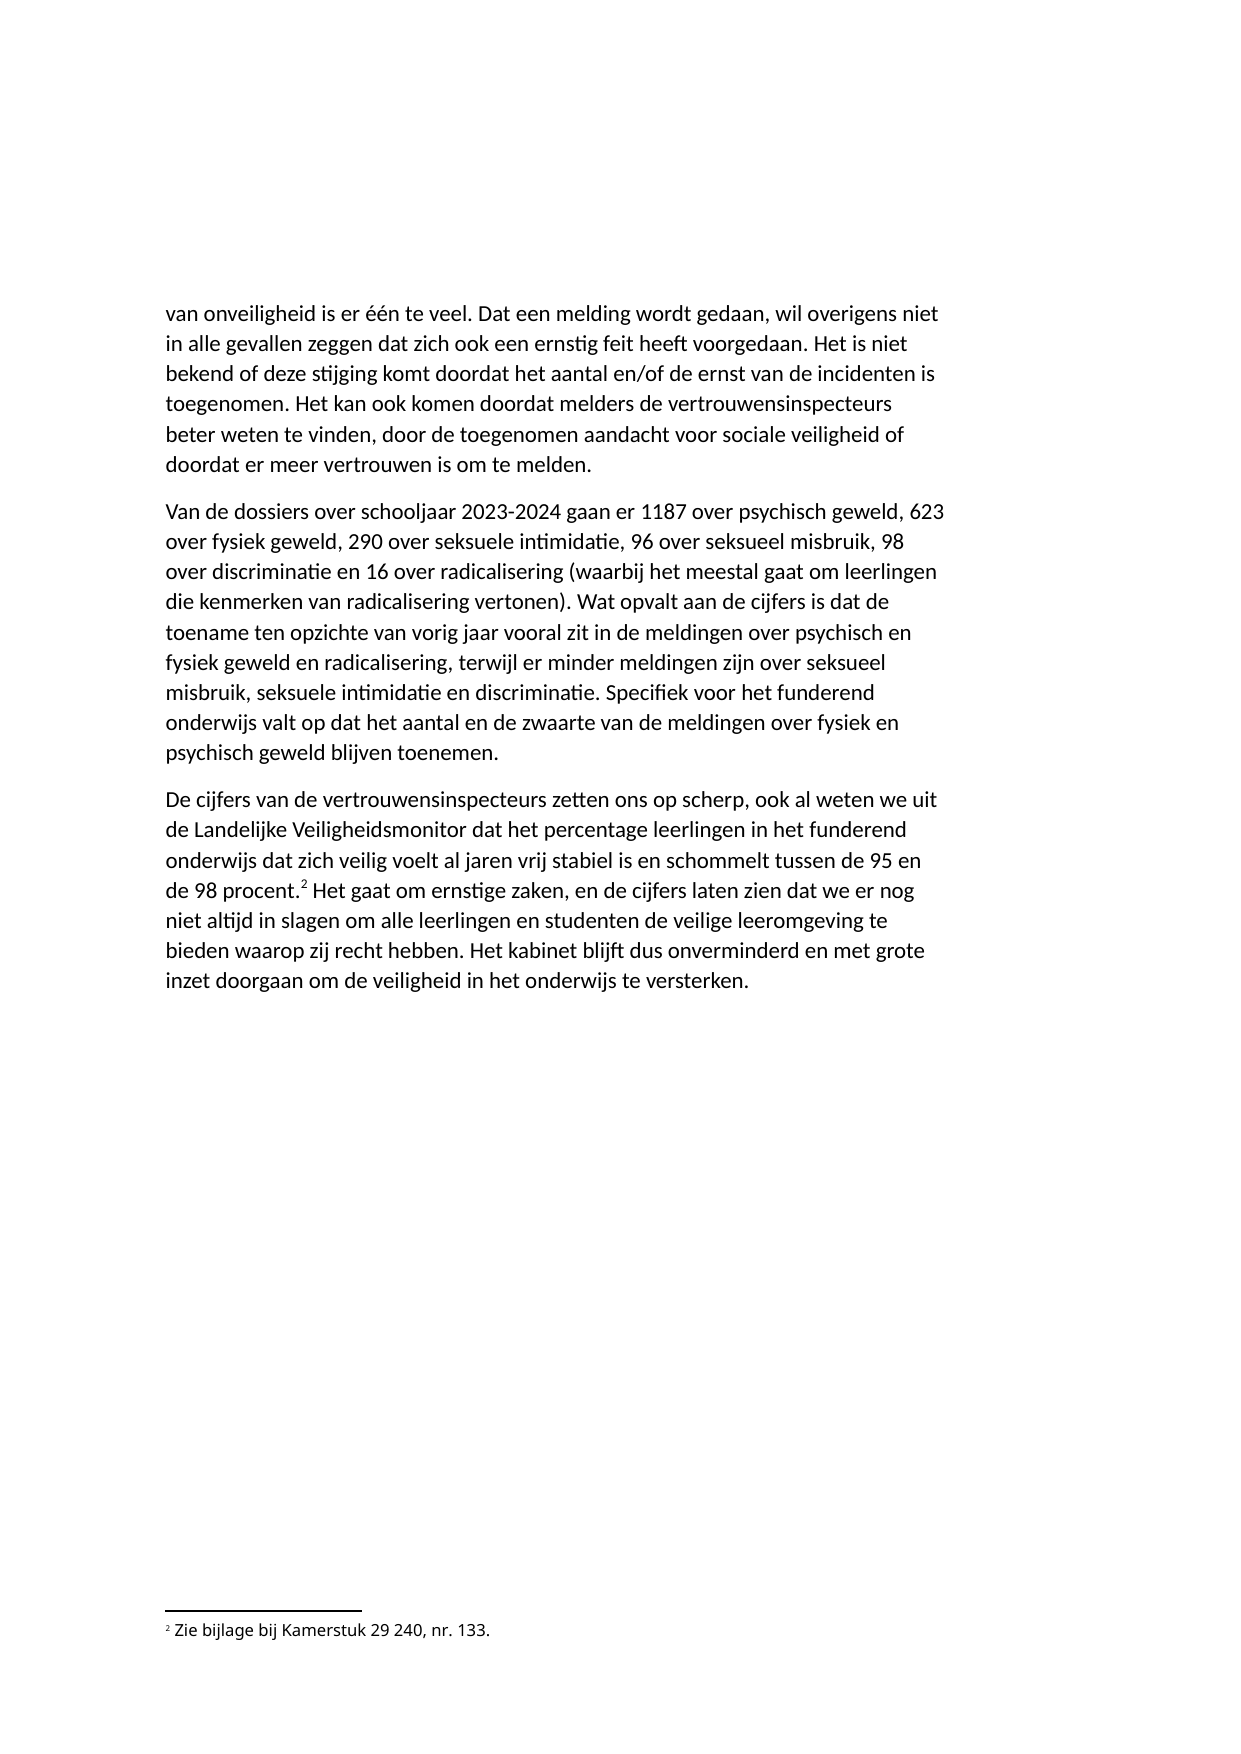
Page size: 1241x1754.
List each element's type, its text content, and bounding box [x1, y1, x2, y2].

text De cijfers van de vertrouwensinspecteurs zetten ons op scherp, ook al weten we uit de Landelijke Veiligheidsmonitor dat het percentage leerlingen in het funderend onderwijs dat zich veilig voelt al jaren vrij stabiel is en schommelt tussen de 95 en de 98 procent. Het gaat om ernstige zaken, en de cijfers laten zien dat we er nog niet altijd in slagen om alle leerlingen en studenten de veilige leeromgeving te bieden waarop zij recht hebben. Het kabinet blijft dus onverminderd en met grote inzet doorgaan om de veiligheid in het onderwijs te versterken. [165, 785, 947, 995]
text Van de dossiers over schooljaar 2023-2024 gaan er 1187 over psychisch geweld, 623 over fysiek geweld, 290 over seksuele intimidatie, 96 over seksueel misbruik, 98 over discriminatie en 16 over radicalisering (waarbij het meestal gaat om leerlingen die kenmerken van radicalisering vertonen). Wat opvalt aan de cijfers is dat de toename ten opzichte van vorig jaar vooral zit in de meldingen over psychisch en fysiek geweld en radicalisering, terwijl er minder meldingen zijn over seksueel misbruik, seksuele intimidatie en discriminatie. Specifiek voor het funderend onderwijs valt op dat het aantal en de zwaarte van de meldingen over fysiek en psychisch geweld blijven toenemen. [165, 497, 947, 767]
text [165, 299, 947, 478]
